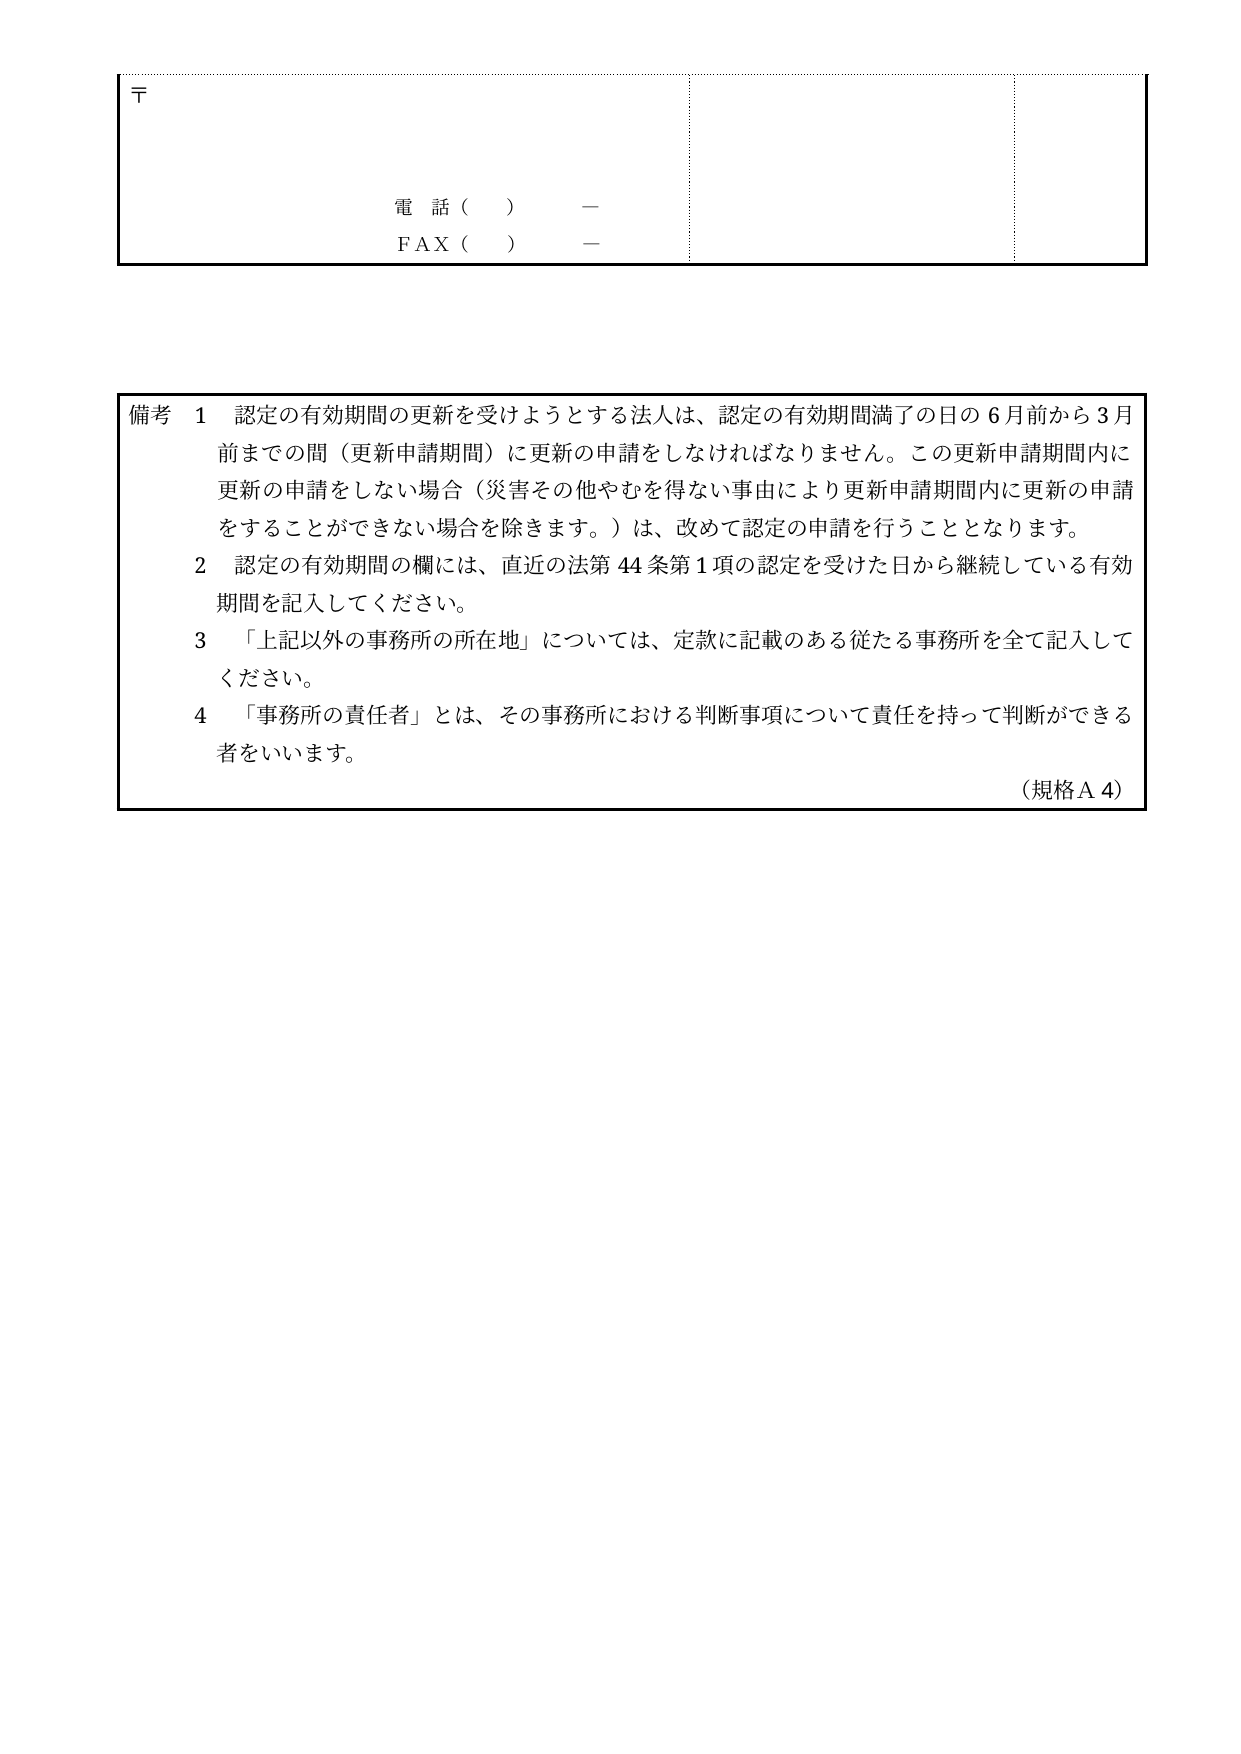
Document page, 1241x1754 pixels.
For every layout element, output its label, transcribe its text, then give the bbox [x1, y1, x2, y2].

table_cell [690, 74, 1014, 263]
table_cell [1014, 74, 1145, 263]
table_cell 〒 電 話（ ） ― ＦＡＸ（ ） ― [120, 74, 689, 263]
table_header 備考 1 認定の有効期間の更新を受けようとする法人は、認定の有効期間満了の日の6月前から3月前までの間（更新申請期間）に更新の申請をしなければなりません。この更新申請期間内に更新の申請をしない場合（災害その他やむを得ない事由により更新申請期間内に更新の申請をすることができない場合を除きます。）は、改めて認定の申請を行うこととなります。 2 認定の有効期間の欄には、直近の法第44条第1項の認定を受けた日から継続している有効期間を記入してください。 3 「上記以外の事務所の所在地」については、定款に記載のある従たる事務所を全て記入してください。 4 「事務所の責任者」とは、その事務所における判断事項について責任を持って判断ができる者をいいます。 （規格Ａ4） [120, 396, 1144, 808]
